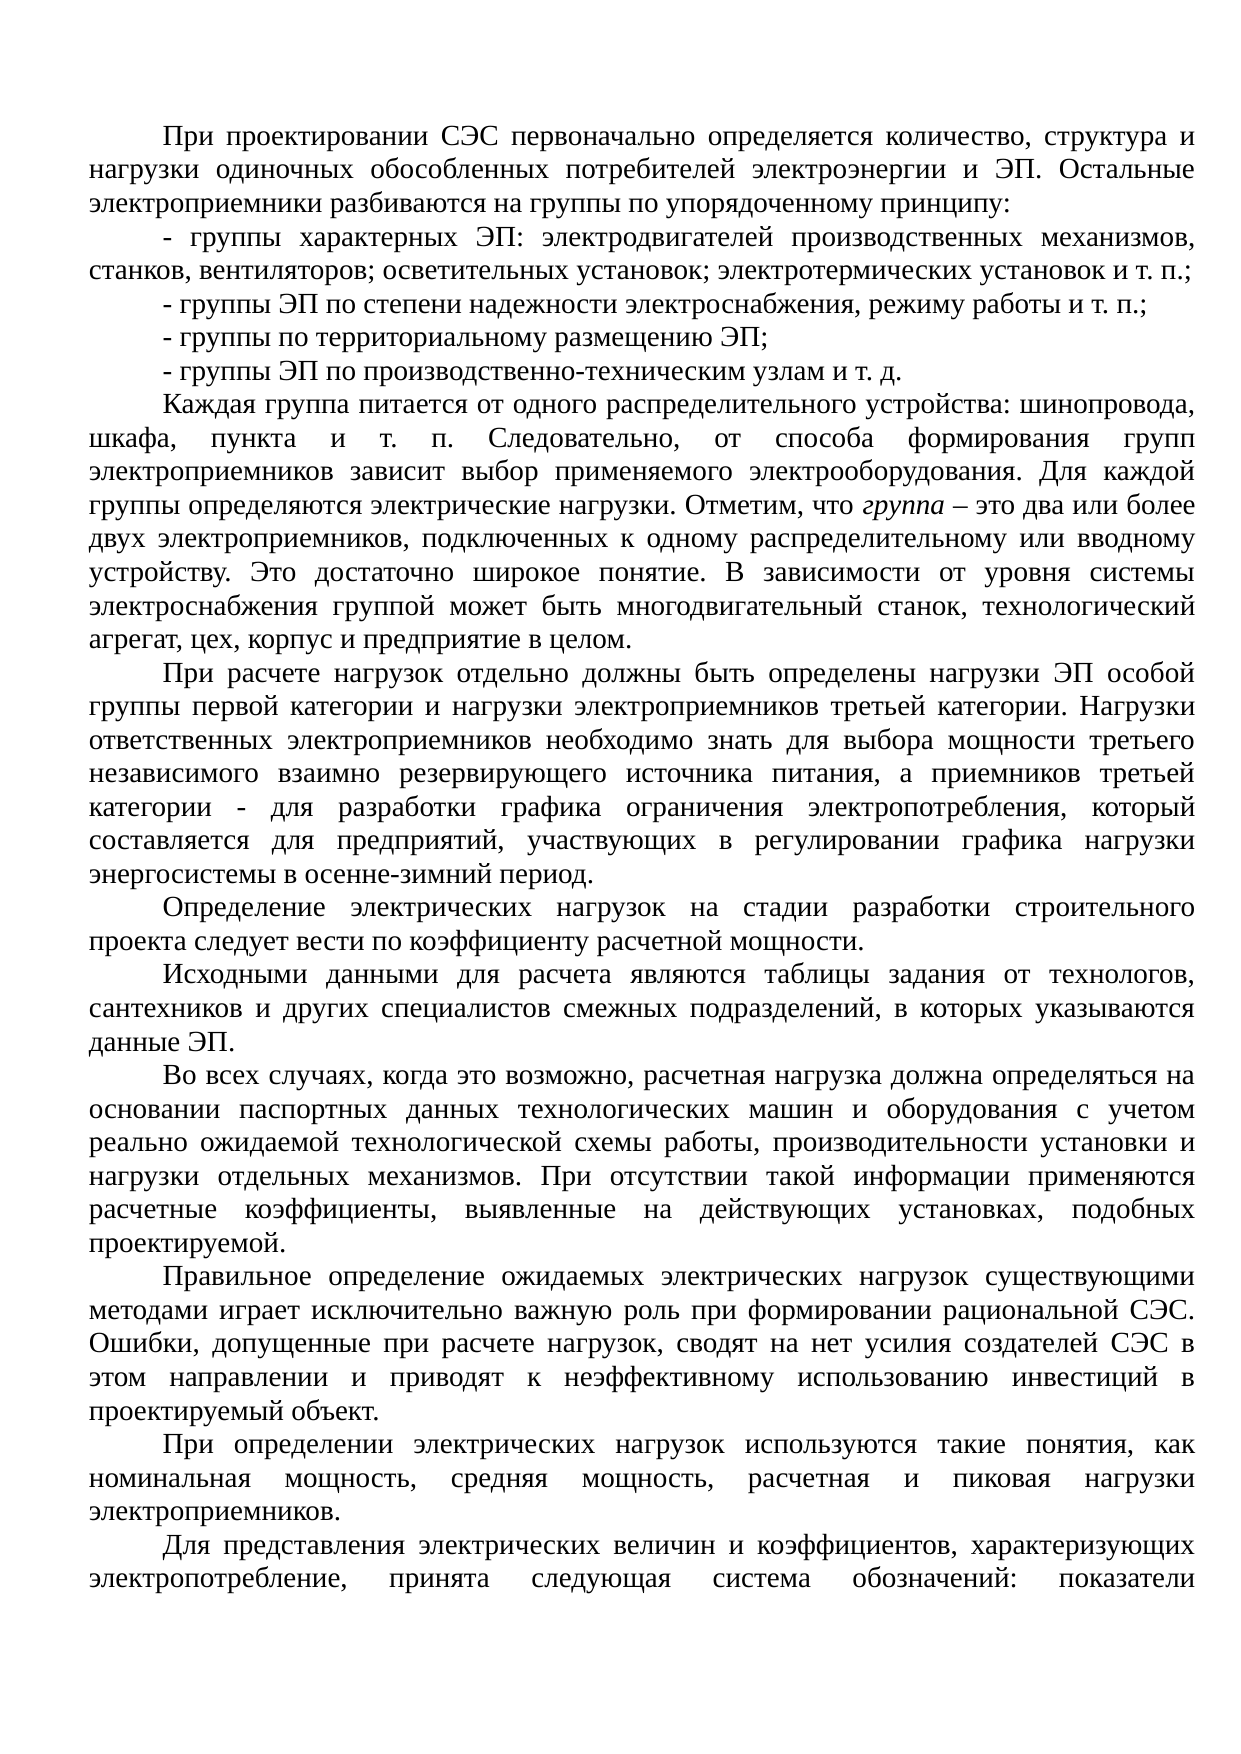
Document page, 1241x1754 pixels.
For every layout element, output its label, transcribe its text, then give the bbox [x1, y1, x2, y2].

text При проектировании СЭС первоначально определяется количество, структура и нагрузки одиночных обособленных потребителей электроэнергии и ЭП. Остальные электроприемники разбиваются на группы по упорядоченному принципу: [89, 118, 1196, 219]
text Во всех случаях, когда это возможно, расчетная нагрузка должна определяться на основании паспортных данных технологических машин и оборудования с учетом реально ожидаемой технологической схемы работы, производительности установки и нагрузки отдельных механизмов. При отсутствии такой информации применяются расчетные коэффициенты, выявленные на действующих установках, подобных проектируемой. [89, 1057, 1196, 1258]
text - группы ЭП по производственно-техническим узлам и т. д. [89, 353, 1196, 386]
text При определении электрических нагрузок используются такие понятия, как номинальная мощность, средняя мощность, расчетная и пиковая нагрузки электроприемников. [89, 1426, 1196, 1527]
text При расчете нагрузок отдельно должны быть определены нагрузки ЭП особой группы первой категории и нагрузки электроприемников третьей категории. Нагрузки ответственных электроприемников необходимо знать для выбора мощности третьего независимого взаимно резервирующего источника питания, а приемников третьей категории - для разработки графика ограничения электропотребления, который составляется для предприятий, участвующих в регулировании графика нагрузки энергосистемы в осенне-зимний период. [89, 655, 1196, 889]
text Правильное определение ожидаемых электрических нагрузок существующими методами играет исключительно важную роль при формировании рациональной СЭС. Ошибки, допущенные при расчете нагрузок, сводят на нет усилия создателей СЭС в этом направлении и приводят к неэффективному использованию инвестиций в проектируемый объект. [89, 1258, 1196, 1426]
text - группы ЭП по степени надежности электроснабжения, режиму работы и т. п.; [89, 286, 1196, 319]
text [89, 1527, 1196, 1594]
text - группы по территориальному размещению ЭП; [89, 319, 1196, 353]
text Определение электрических нагрузок на стадии разработки строительного проекта следует вести по коэффициенту расчетной мощности. [89, 889, 1196, 957]
text - группы характерных ЭП: электродвигателей производственных механизмов, станков, вентиляторов; осветительных установок; электротермических установок и т. п.; [89, 219, 1196, 286]
text Каждая группа питается от одного распределительного устройства: шинопровода, шкафа, пункта и т. п. Следовательно, от способа формирования групп электроприемников зависит выбор применяемого электрооборудования. Для каждой группы определяются электрические нагрузки. Отметим, что группа – это два или более двух электроприемников, подключенных к одному распределительному или вводному устройству. Это достаточно широкое понятие. В зависимости от уровня системы электроснабжения группой может быть многодвигательный станок, технологический агрегат, цех, корпус и предприятие в целом. [89, 386, 1196, 655]
text Исходными данными для расчета являются таблицы задания от технологов, сантехников и других специалистов смежных подразделений, в которых указываются данные ЭП. [89, 957, 1196, 1057]
